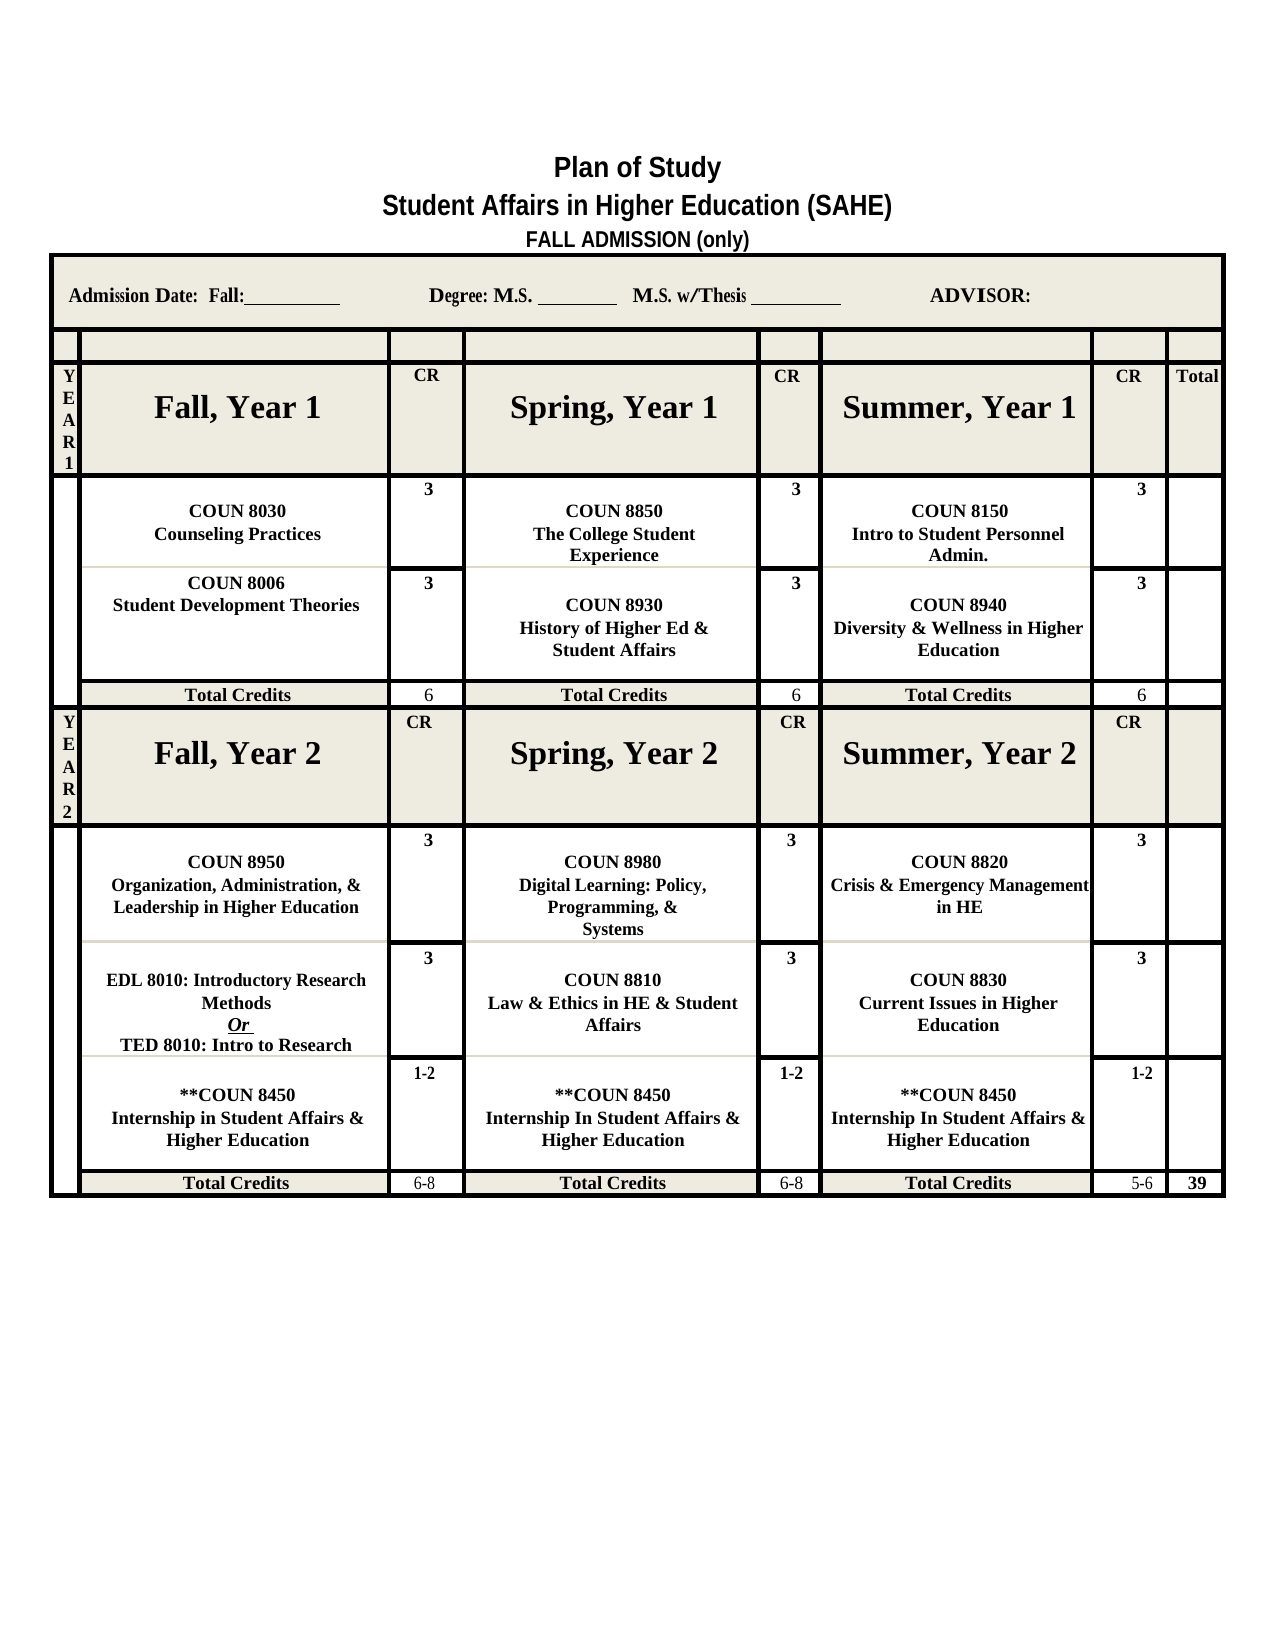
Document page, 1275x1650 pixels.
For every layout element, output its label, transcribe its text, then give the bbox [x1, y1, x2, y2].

table_cell Total Credits [466, 1173, 756, 1193]
table_cell 3 [1094, 828, 1165, 940]
table_cell [1169, 945, 1221, 1055]
table_cell COUN 8980 Digital Learning: Policy, Programming, & Systems [466, 828, 756, 940]
table_cell 3 [761, 571, 818, 678]
table_cell [82, 332, 387, 360]
table_cell COUN 8810 Law & Ethics in HE & Student Affairs [466, 943, 756, 1055]
table_cell Total Credits [823, 683, 1090, 705]
table_cell [391, 332, 462, 360]
table_cell [761, 332, 818, 360]
table_cell **COUN 8450 Internship in Student Affairs & Higher Education [82, 1057, 387, 1168]
table_cell 1-2 [391, 1060, 462, 1168]
table_cell COUN 8930 History of Higher Ed & Student Affairs [466, 568, 756, 678]
table_cell Summer, Year 1 [823, 365, 1090, 473]
table_cell [1169, 571, 1221, 678]
table_cell [466, 332, 756, 360]
table_cell 6-8 [761, 1173, 818, 1193]
table_cell **COUN 8450 Internship In Student Affairs & Higher Education [823, 1057, 1090, 1168]
table_cell [1169, 332, 1221, 360]
table_cell 3 [1094, 571, 1165, 678]
table_cell CR [761, 365, 818, 473]
table_cell 6-8 [391, 1173, 462, 1193]
table_cell 1-2 [761, 1060, 818, 1168]
table_cell [54, 478, 77, 705]
table_cell 6 [761, 683, 818, 705]
table_cell CR [761, 710, 818, 823]
text Plan of Study [150, 150, 1125, 183]
table_cell [1169, 828, 1221, 940]
table_cell [54, 828, 77, 1193]
table_cell COUN 8150 Intro to Student Personnel Admin. [823, 478, 1090, 566]
table_cell [1169, 683, 1221, 705]
table_cell COUN 8850 The College Student Experience [466, 478, 756, 566]
table_cell Fall, Year 2 [82, 710, 387, 823]
table_cell 1-2 [1094, 1060, 1165, 1168]
table_cell [1094, 332, 1165, 360]
table_cell Total [1169, 365, 1221, 473]
table_cell 3 [391, 478, 462, 566]
table_cell CR [1094, 365, 1165, 473]
table_cell CR [391, 710, 462, 823]
table_cell Y E A R 2 [54, 710, 77, 823]
table_cell 39 [1169, 1173, 1221, 1193]
table_cell 3 [391, 571, 462, 678]
table_cell COUN 8820 Crisis & Emergency Management in HE [823, 828, 1090, 940]
table_cell EDL 8010: Introductory Research Methods Or TED 8010: Intro to Research [82, 943, 387, 1055]
table_header Admission Date: Fall: Degree: M.S. M.S. w/Thesis ADVISOR: [54, 257, 1221, 327]
table_cell COUN 8006 Student Development Theories [82, 568, 387, 678]
table_cell 3 [391, 945, 462, 1055]
table_cell **COUN 8450 Internship In Student Affairs & Higher Education [466, 1057, 756, 1168]
table_cell COUN 8940 Diversity & Wellness in Higher Education [823, 568, 1090, 678]
text Student Affairs in Higher Education (SAHE) [150, 188, 1125, 222]
table_cell Summer, Year 2 [823, 710, 1090, 823]
table_cell 6 [391, 683, 462, 705]
table_cell CR [1094, 710, 1165, 823]
table_cell Total Credits [466, 683, 756, 705]
table_cell 3 [761, 945, 818, 1055]
table_cell [1169, 1060, 1221, 1168]
table_cell Spring, Year 1 [466, 365, 756, 473]
table_cell Total Credits [82, 683, 387, 705]
table_cell [1169, 710, 1221, 823]
table_cell 3 [761, 828, 818, 940]
table_cell Fall, Year 1 [82, 365, 387, 473]
table_cell 6 [1094, 683, 1165, 705]
table_cell 3 [391, 828, 462, 940]
table_cell [54, 332, 77, 360]
table_cell [1169, 478, 1221, 566]
table_cell 5-6 [1094, 1173, 1165, 1193]
table_cell COUN 8950 Organization, Administration, & Leadership in Higher Education [82, 828, 387, 940]
text FALL ADMISSION (only) [150, 226, 1125, 253]
table_cell Total Credits [823, 1173, 1090, 1193]
table_cell COUN 8030 Counseling Practices [82, 478, 387, 566]
table_cell 3 [1094, 945, 1165, 1055]
table_cell CR [391, 365, 462, 473]
table_cell COUN 8830 Current Issues in Higher Education [823, 943, 1090, 1055]
table_cell Y E A R 1 [54, 365, 77, 473]
table_cell 3 [1094, 478, 1165, 566]
table_cell 3 [761, 478, 818, 566]
table_cell [823, 332, 1090, 360]
table_cell Total Credits [82, 1173, 387, 1193]
table_cell Spring, Year 2 [466, 710, 756, 823]
